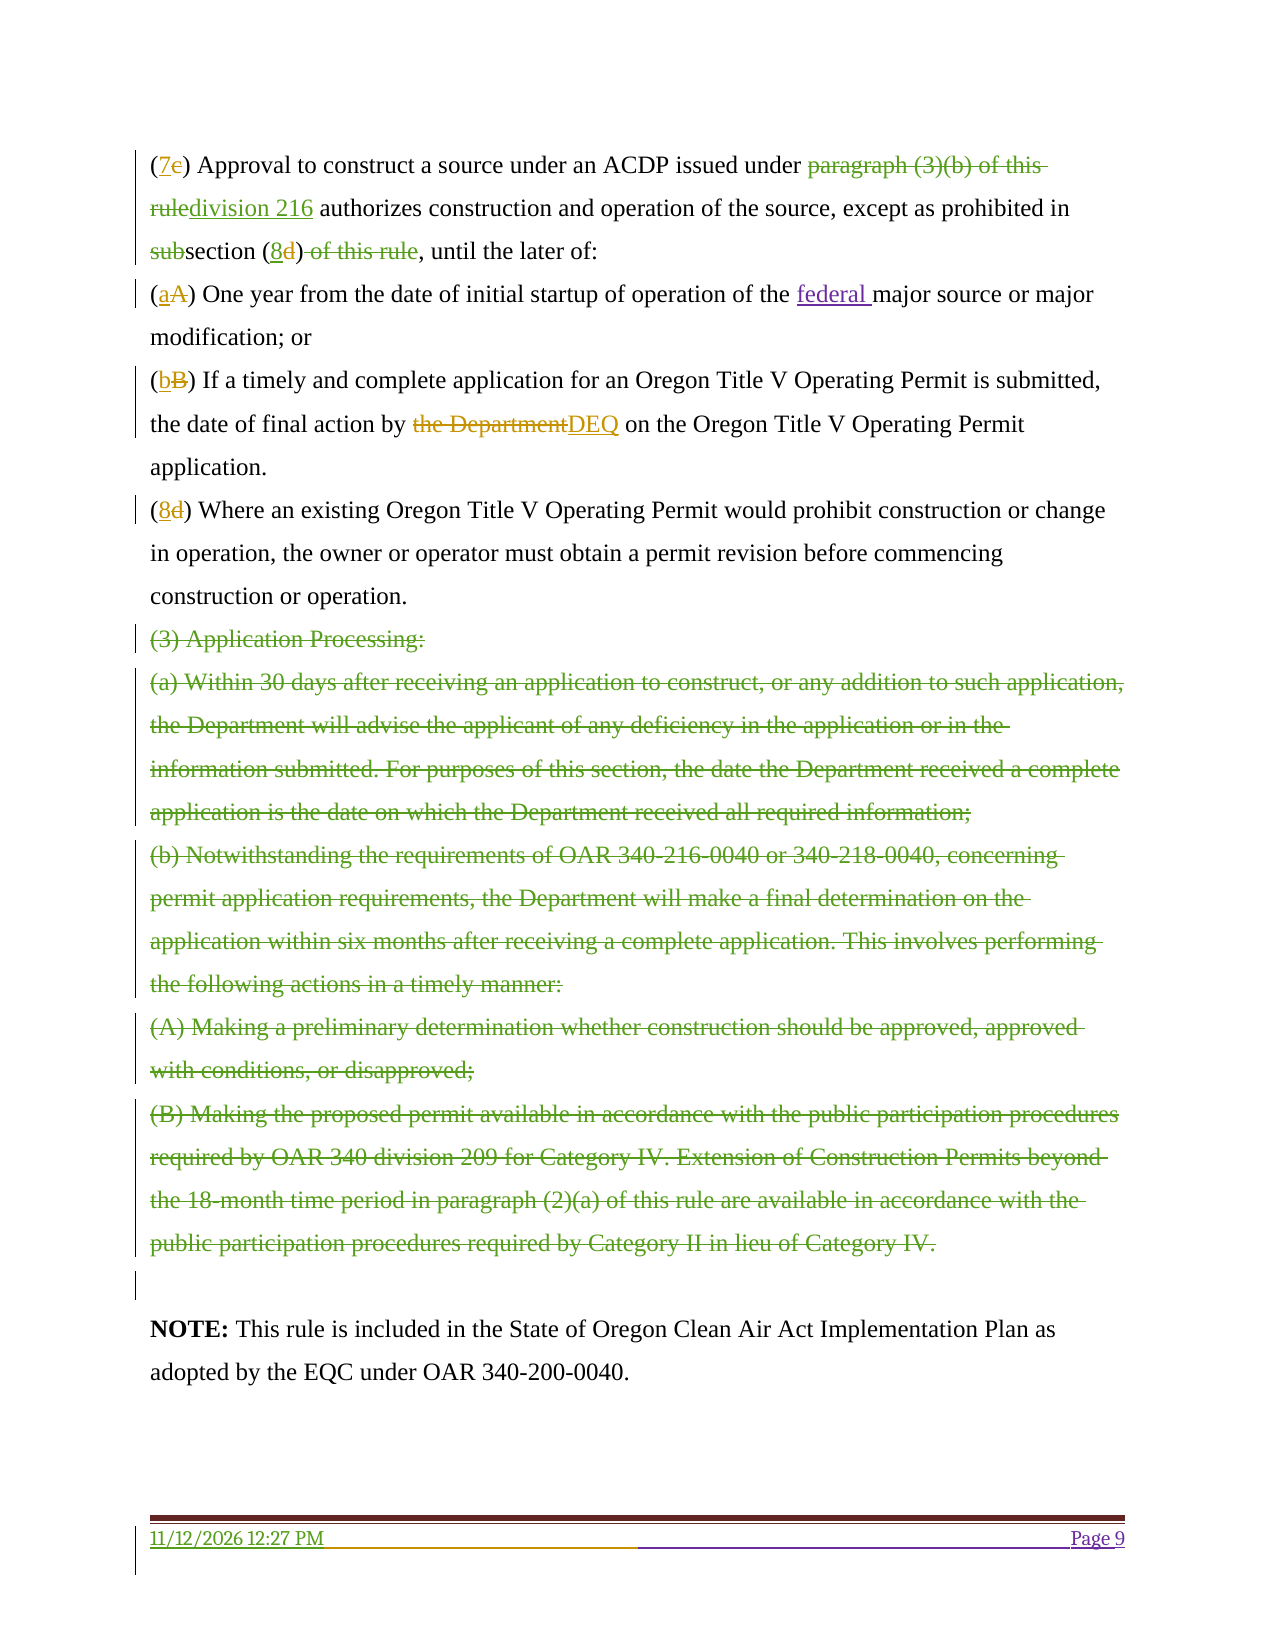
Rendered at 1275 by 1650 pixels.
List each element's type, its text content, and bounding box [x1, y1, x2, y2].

text () One year from the date of initial startup of operation of the major source or major modification; or [150, 279, 1125, 351]
text NOTE: This rule is included in the State of Oregon Clean Air Act Implementation Plan as adopted by the EQC under OAR 340-200-0040. [150, 1314, 1125, 1386]
text () Approval to construct a source under an ACDP issued under authorizes construction and operation of the source, except as prohibited in section (), until the later of: [150, 150, 1125, 265]
text () If a timely and complete application for an Oregon Title V Operating Permit is submitted, the date of final action by on the Oregon Title V Operating Permit application. [150, 366, 1125, 481]
text () Where an existing Oregon Title V Operating Permit would prohibit construction or change in operation, the owner or operator must obtain a permit revision before commencing construction or operation. [150, 495, 1125, 610]
